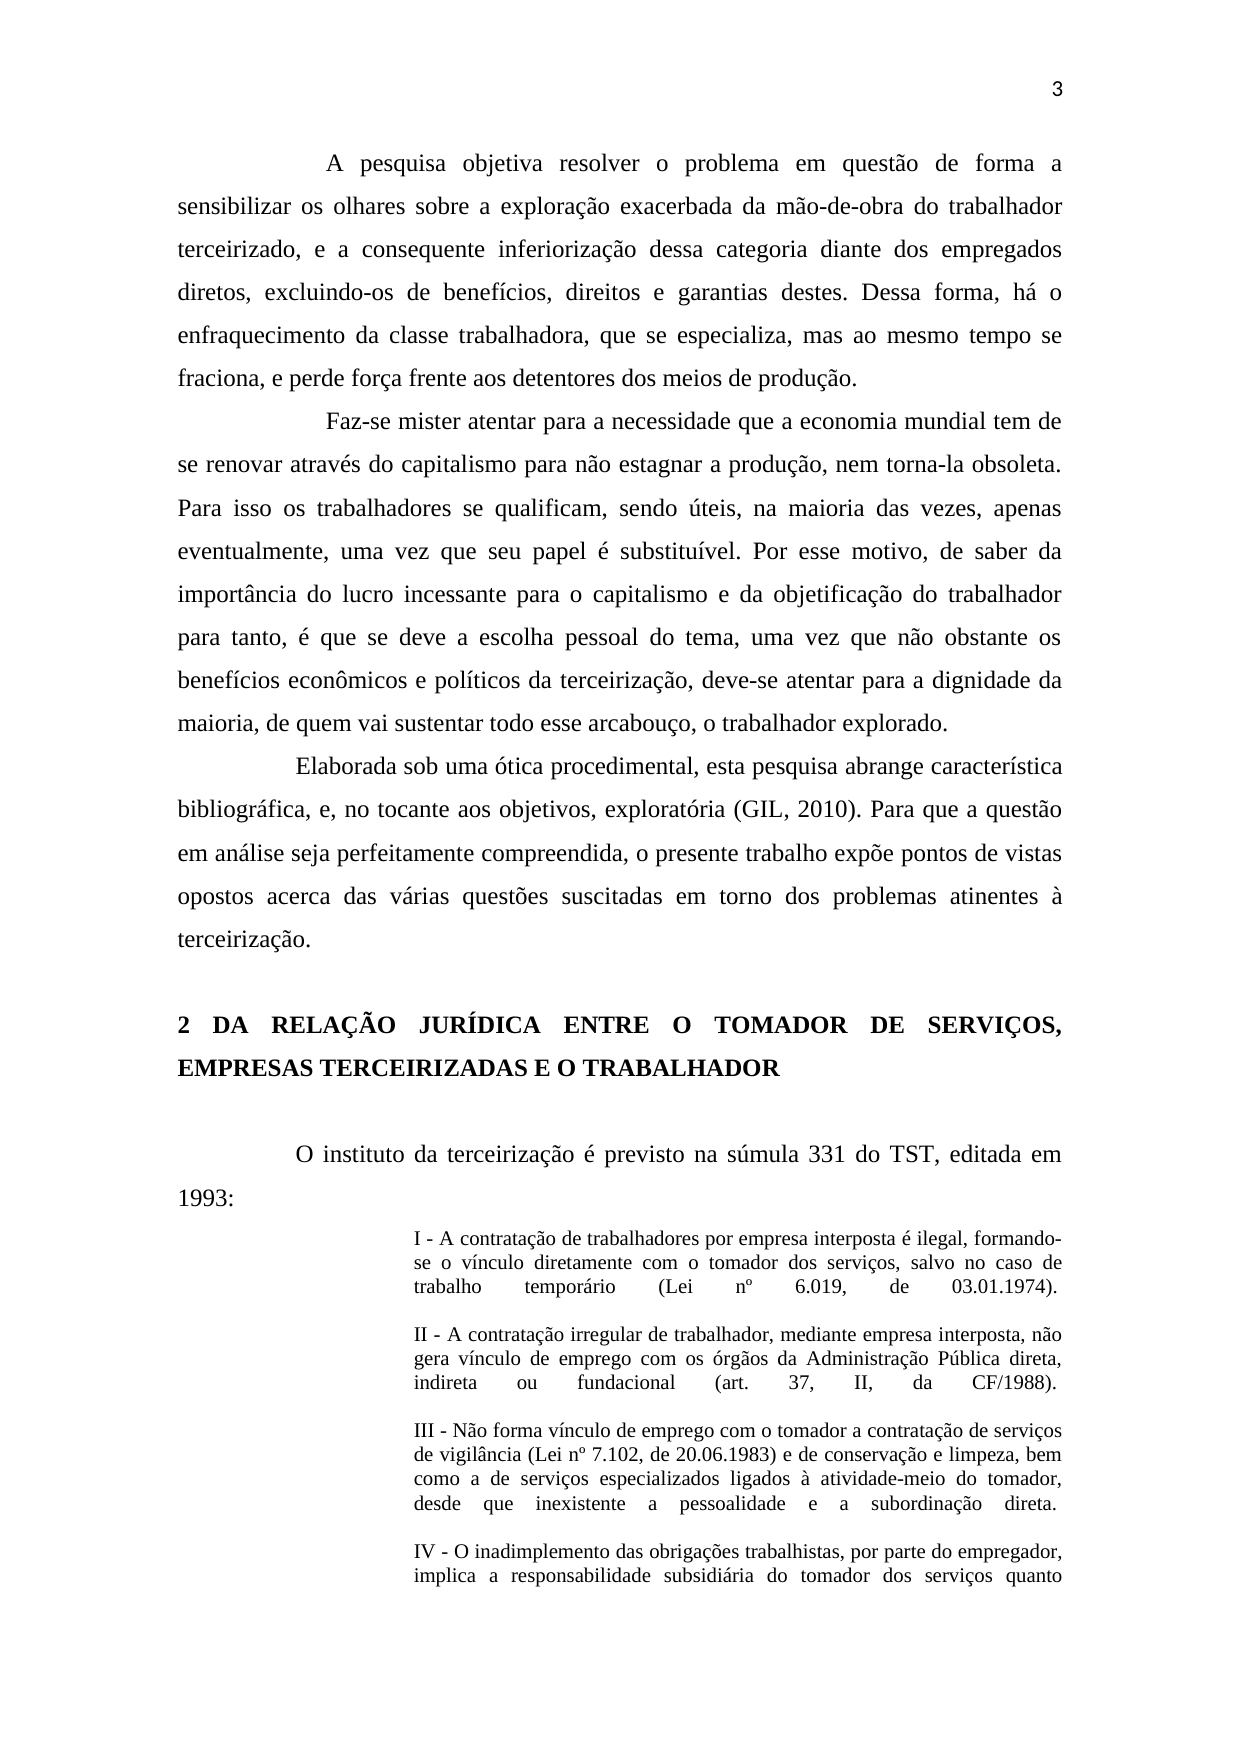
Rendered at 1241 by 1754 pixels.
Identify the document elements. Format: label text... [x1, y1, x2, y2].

text Faz-se mister atentar para a necessidade que a economia mundial tem de se renovar através do capitalismo para não estagnar a produção, nem torna-la obsoleta. Para isso os trabalhadores se qualificam, sendo úteis, na maioria das vezes, apenas eventualmente, uma vez que seu papel é substituível. Por esse motivo, de saber da importância do lucro incessante para o capitalismo e da objetificação do trabalhador para tanto, é que se deve a escolha pessoal do tema, uma vez que não obstante os benefícios econômicos e políticos da terceirização, deve-se atentar para a dignidade da maioria, de quem vai sustentar todo esse arcabouço, o trabalhador explorado. [177, 406, 1063, 737]
text A pesquisa objetiva resolver o problema em questão de forma a sensibilizar os olhares sobre a exploração exacerbada da mão-de-obra do trabalhador terceirizado, e a consequente inferiorização dessa categoria diante dos empregados diretos, excluindo-os de benefícios, direitos e garantias destes. Dessa forma, há o enfraquecimento da classe trabalhadora, que se especializa, mas ao mesmo tempo se fraciona, e perde força frente aos detentores dos meios de produção. [177, 148, 1063, 392]
text O instituto da terceirização é previsto na súmula 331 do TST, editada em 1993: [177, 1139, 1063, 1211]
text Elaborada sob uma ótica procedimental, esta pesquisa abrange característica bibliográfica, e, no tocante aos objetivos, exploratória (GIL, 2010). Para que a questão em análise seja perfeitamente compreendida, o presente trabalho expõe pontos de vistas opostos acerca das várias questões suscitadas em torno dos problemas atinentes à terceirização. [177, 751, 1063, 953]
text 2 DA RELAÇÃO JURÍDICA ENTRE O TOMADOR DE SERVIÇOS, EMPRESAS TERCEIRIZADAS E O TRABALHADOR [177, 1010, 1063, 1082]
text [413, 1226, 1063, 1587]
